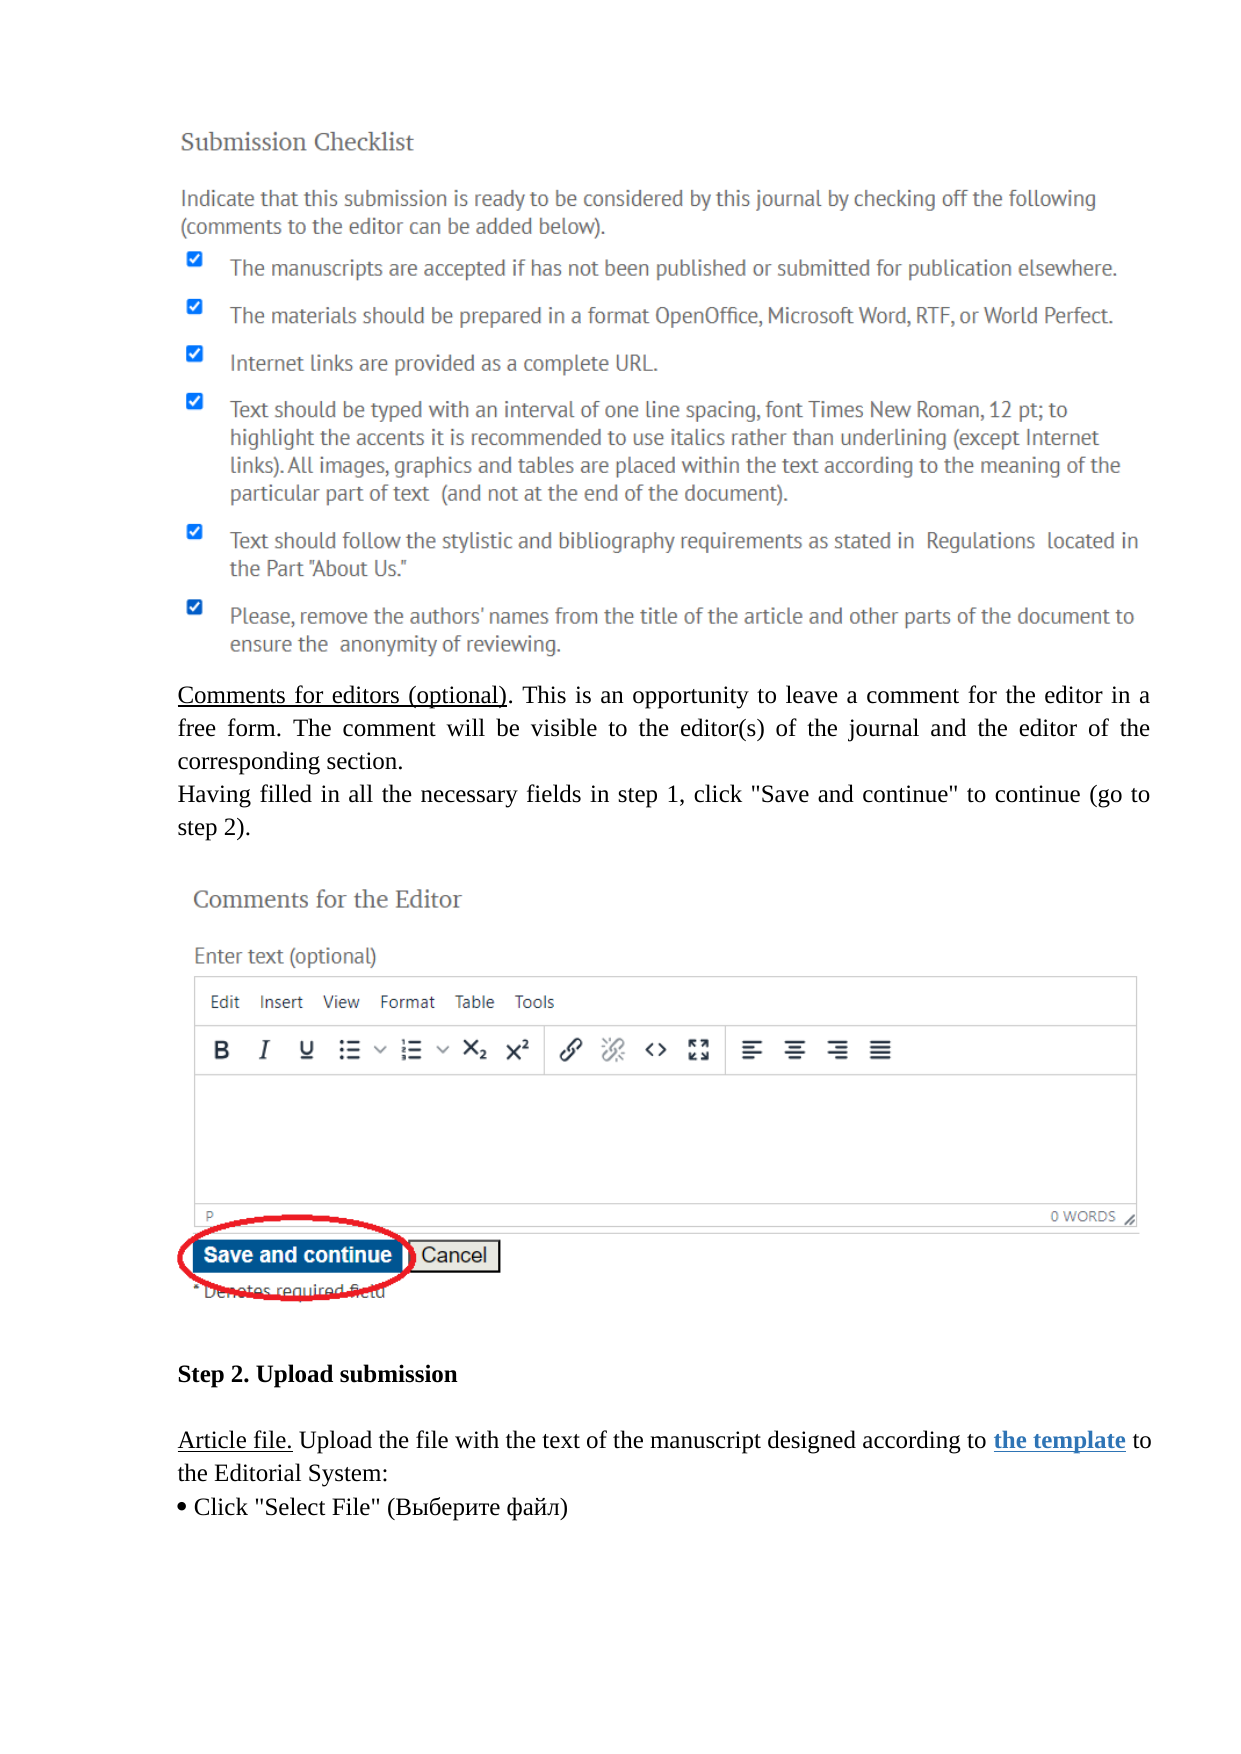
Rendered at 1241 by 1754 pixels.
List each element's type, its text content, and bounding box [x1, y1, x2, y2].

picture [177, 118, 1152, 676]
text Comments for editors (optional). This is an opportunity to leave a comment for the editor in a free form. The comment will be visible to the editor(s) of the journal and the editor of the corresponding section. [177, 680, 1152, 775]
text Click "Select File" (Выберите файл) [177, 1492, 1152, 1520]
picture [177, 878, 1152, 1323]
text Article file. Upload the file with the text of the manuscript designed according to the template to the Editorial System: [177, 1426, 1152, 1487]
text Having filled in all the necessary fields in step 1, click "Save and continue" to continue (go to step 2). [177, 779, 1152, 841]
text Step 2. Upload submission [177, 1359, 1152, 1388]
